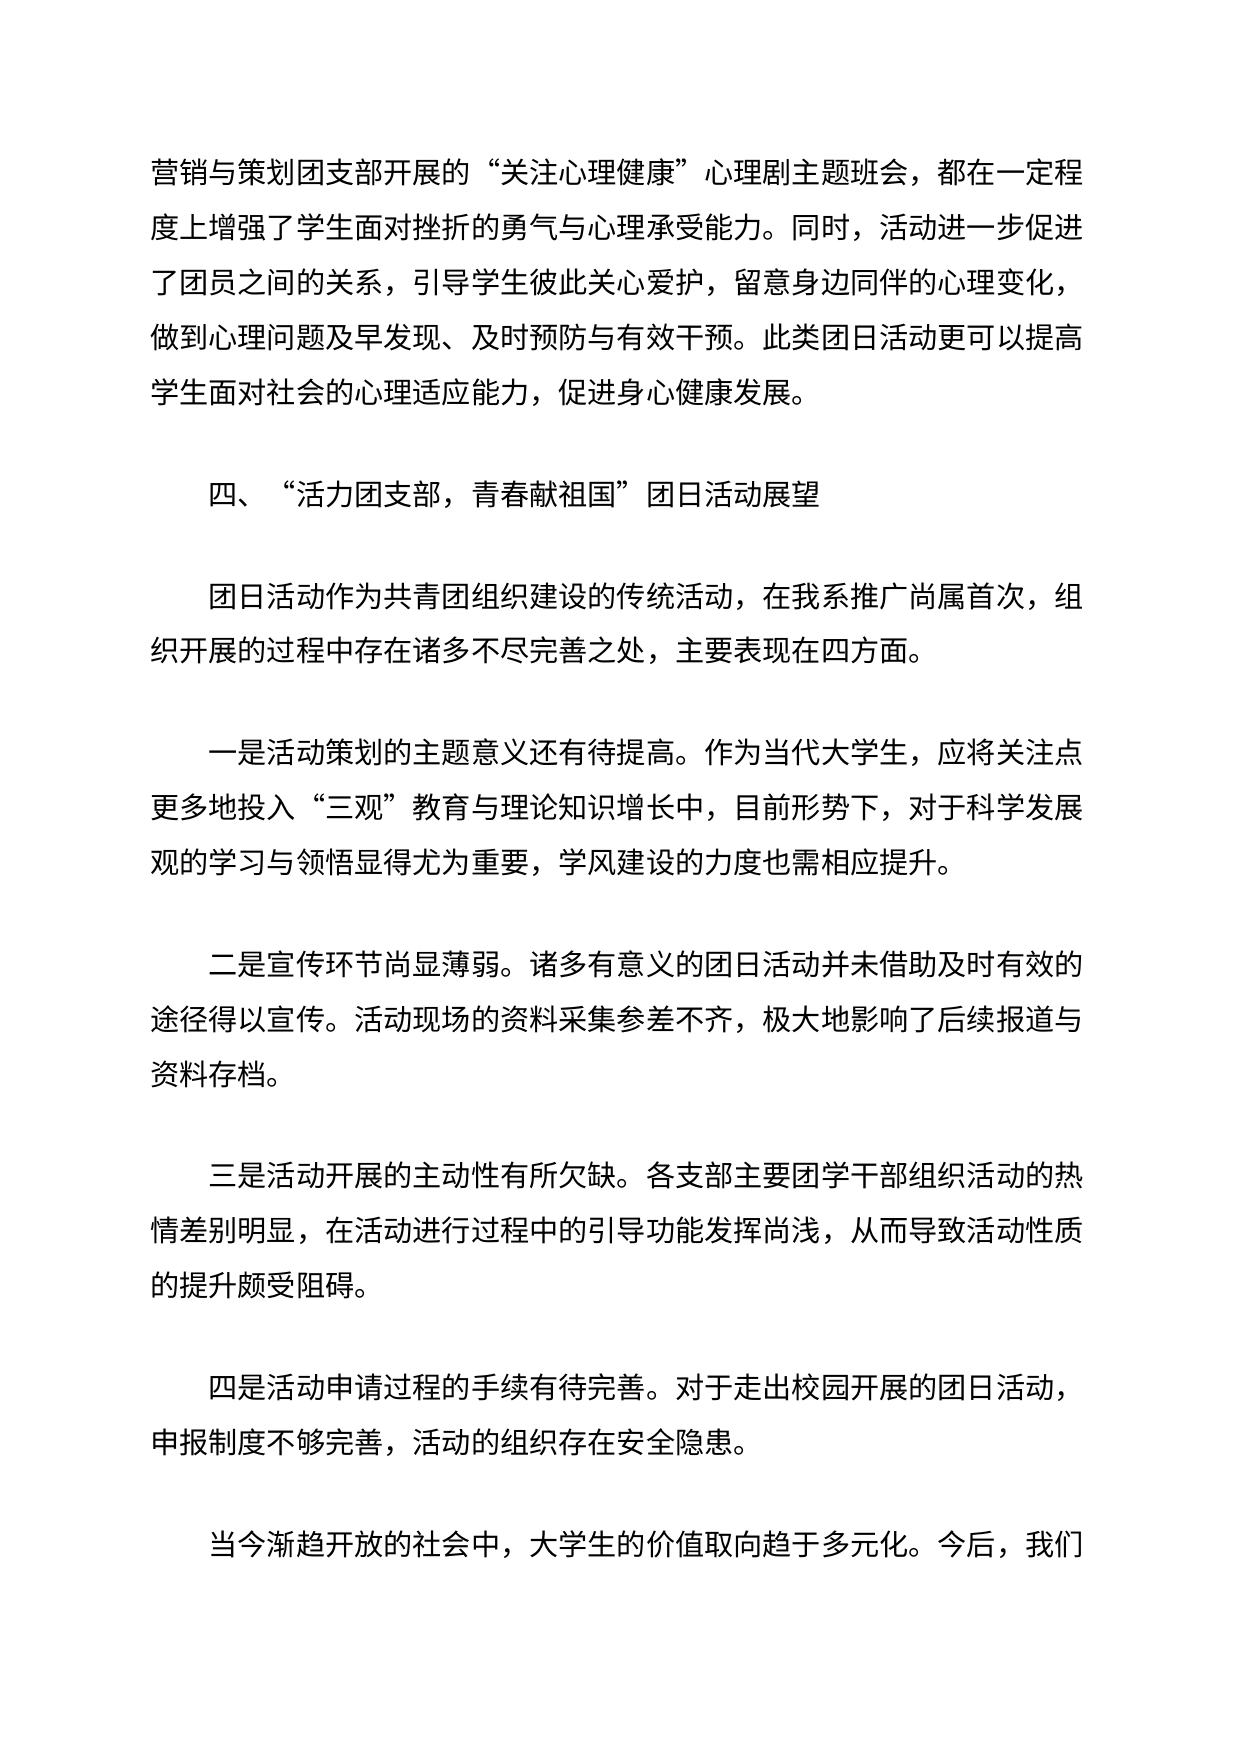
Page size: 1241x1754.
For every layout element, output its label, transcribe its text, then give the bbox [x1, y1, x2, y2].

text 四、“活力团支部，青春献祖国”团日活动展望 [150, 471, 1090, 514]
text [150, 150, 1090, 412]
text 三是活动开展的主动性有所欠缺。各支部主要团学干部组织活动的热情差别明显，在活动进行过程中的引导功能发挥尚浅，从而导致活动性质的提升颇受阻碍。 [150, 1153, 1090, 1305]
text 二是宣传环节尚显薄弱。诸多有意义的团日活动并未借助及时有效的途径得以宣传。活动现场的资料采集参差不齐，极大地影响了后续报道与资料存档。 [150, 941, 1090, 1093]
text 一是活动策划的主题意义还有待提高。作为当代大学生，应将关注点更多地投入“三观”教育与理论知识增长中，目前形势下，对于科学发展观的学习与领悟显得尤为重要，学风建设的力度也需相应提升。 [150, 730, 1090, 882]
text 四是活动申请过程的手续有待完善。对于走出校园开展的团日活动，申报制度不够完善，活动的组织存在安全隐患。 [150, 1364, 1090, 1462]
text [150, 1521, 1090, 1563]
text 团日活动作为共青团组织建设的传统活动，在我系推广尚属首次，组织开展的过程中存在诸多不尽完善之处，主要表现在四方面。 [150, 573, 1090, 670]
